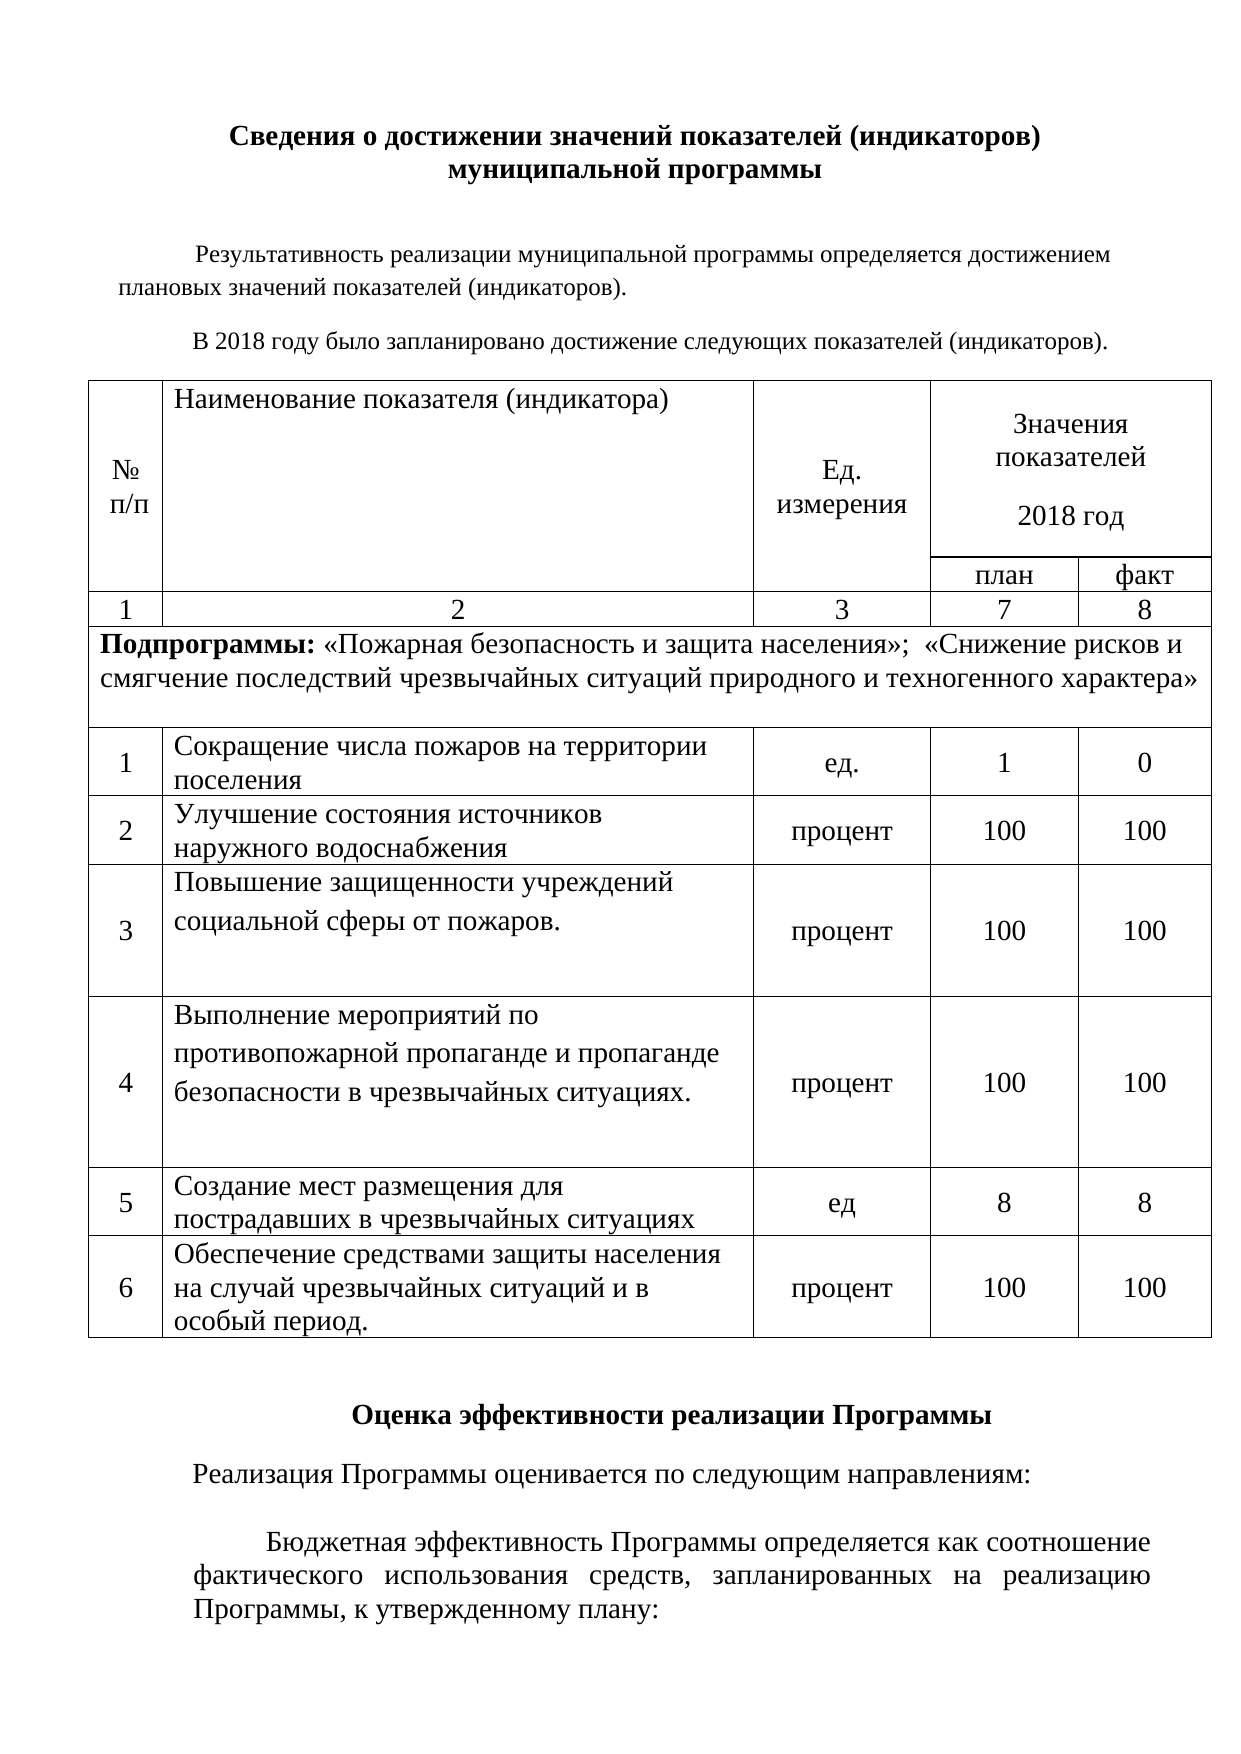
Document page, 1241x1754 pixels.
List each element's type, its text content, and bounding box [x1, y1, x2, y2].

table_cell ед [754, 1168, 930, 1235]
table_cell 3 [89, 865, 162, 996]
table_cell Повышение защищенности учреждений социальной сферы от пожаров. [163, 865, 753, 996]
table_cell 1 [931, 728, 1078, 795]
table_cell процент [754, 796, 930, 863]
table_cell Выполнение мероприятий по противопожарной пропаганде и пропаганде безопасности в чрезвычайных ситуациях. [163, 997, 753, 1167]
table_cell 5 [89, 1168, 162, 1235]
table_header № п/п [89, 381, 162, 591]
text Бюджетная эффективность Программы определяется как соотношение фактического использования средств, запланированных на реализацию Программы, к утвержденному плану: [193, 1524, 1152, 1624]
table_cell 100 [931, 1236, 1078, 1337]
text Оценка эффективности реализации Программы [118, 1397, 1152, 1431]
table_cell 100 [1079, 997, 1211, 1167]
table_header Наименование показателя (индикатора) [163, 381, 753, 591]
table_cell 2 [89, 796, 162, 863]
table_cell 3 [754, 592, 930, 626]
table_cell процент [754, 997, 930, 1167]
table_cell 6 [89, 1236, 162, 1337]
table_cell 1 [89, 592, 162, 626]
table_cell 100 [1079, 865, 1211, 996]
text Результативность реализации муниципальной программы определяется достижением плановых значений показателей (индикаторов). [118, 239, 1152, 301]
table_cell 0 [1079, 728, 1211, 795]
table_cell Создание мест размещения для пострадавших в чрезвычайных ситуациях [163, 1168, 753, 1235]
table_cell 8 [1079, 592, 1211, 626]
table_cell Обеспечение средствами защиты населения на случай чрезвычайных ситуаций и в особый период. [163, 1236, 753, 1337]
table_cell 7 [931, 592, 1078, 626]
text В 2018 году было запланировано достижение следующих показателей (индикаторов). [118, 326, 1152, 355]
table_cell Подпрограммы: «Пожарная безопасность и защита населения»; «Снижение рисков и смягчение последствий чрезвычайных ситуаций природного и техногенного характера» [89, 627, 1211, 727]
table_cell 100 [931, 796, 1078, 863]
table_cell факт [1079, 558, 1211, 591]
table_cell 100 [1079, 1236, 1211, 1337]
table_cell Улучшение состояния источников наружного водоснабжения [163, 796, 753, 863]
table_cell 1 [89, 728, 162, 795]
table_header Значения показателей 2018 год [931, 381, 1211, 556]
table_cell план [931, 558, 1078, 591]
table_cell Сокращение числа пожаров на территории поселения [163, 728, 753, 795]
table_cell ед. [754, 728, 930, 795]
table_cell 8 [1079, 1168, 1211, 1235]
table_cell 2 [163, 592, 753, 626]
text муниципальной программы [118, 152, 1152, 185]
table_cell 8 [931, 1168, 1078, 1235]
text Реализация Программы оценивается по следующим направлениям: [118, 1457, 1152, 1490]
table_cell 100 [931, 865, 1078, 996]
text Сведения о достижении значений показателей (индикаторов) [118, 118, 1152, 152]
table_header Ед. измерения [754, 381, 930, 591]
table_cell 4 [89, 997, 162, 1167]
table_cell процент [754, 1236, 930, 1337]
table_cell 100 [1079, 796, 1211, 863]
table_cell 100 [931, 997, 1078, 1167]
table_cell процент [754, 865, 930, 996]
